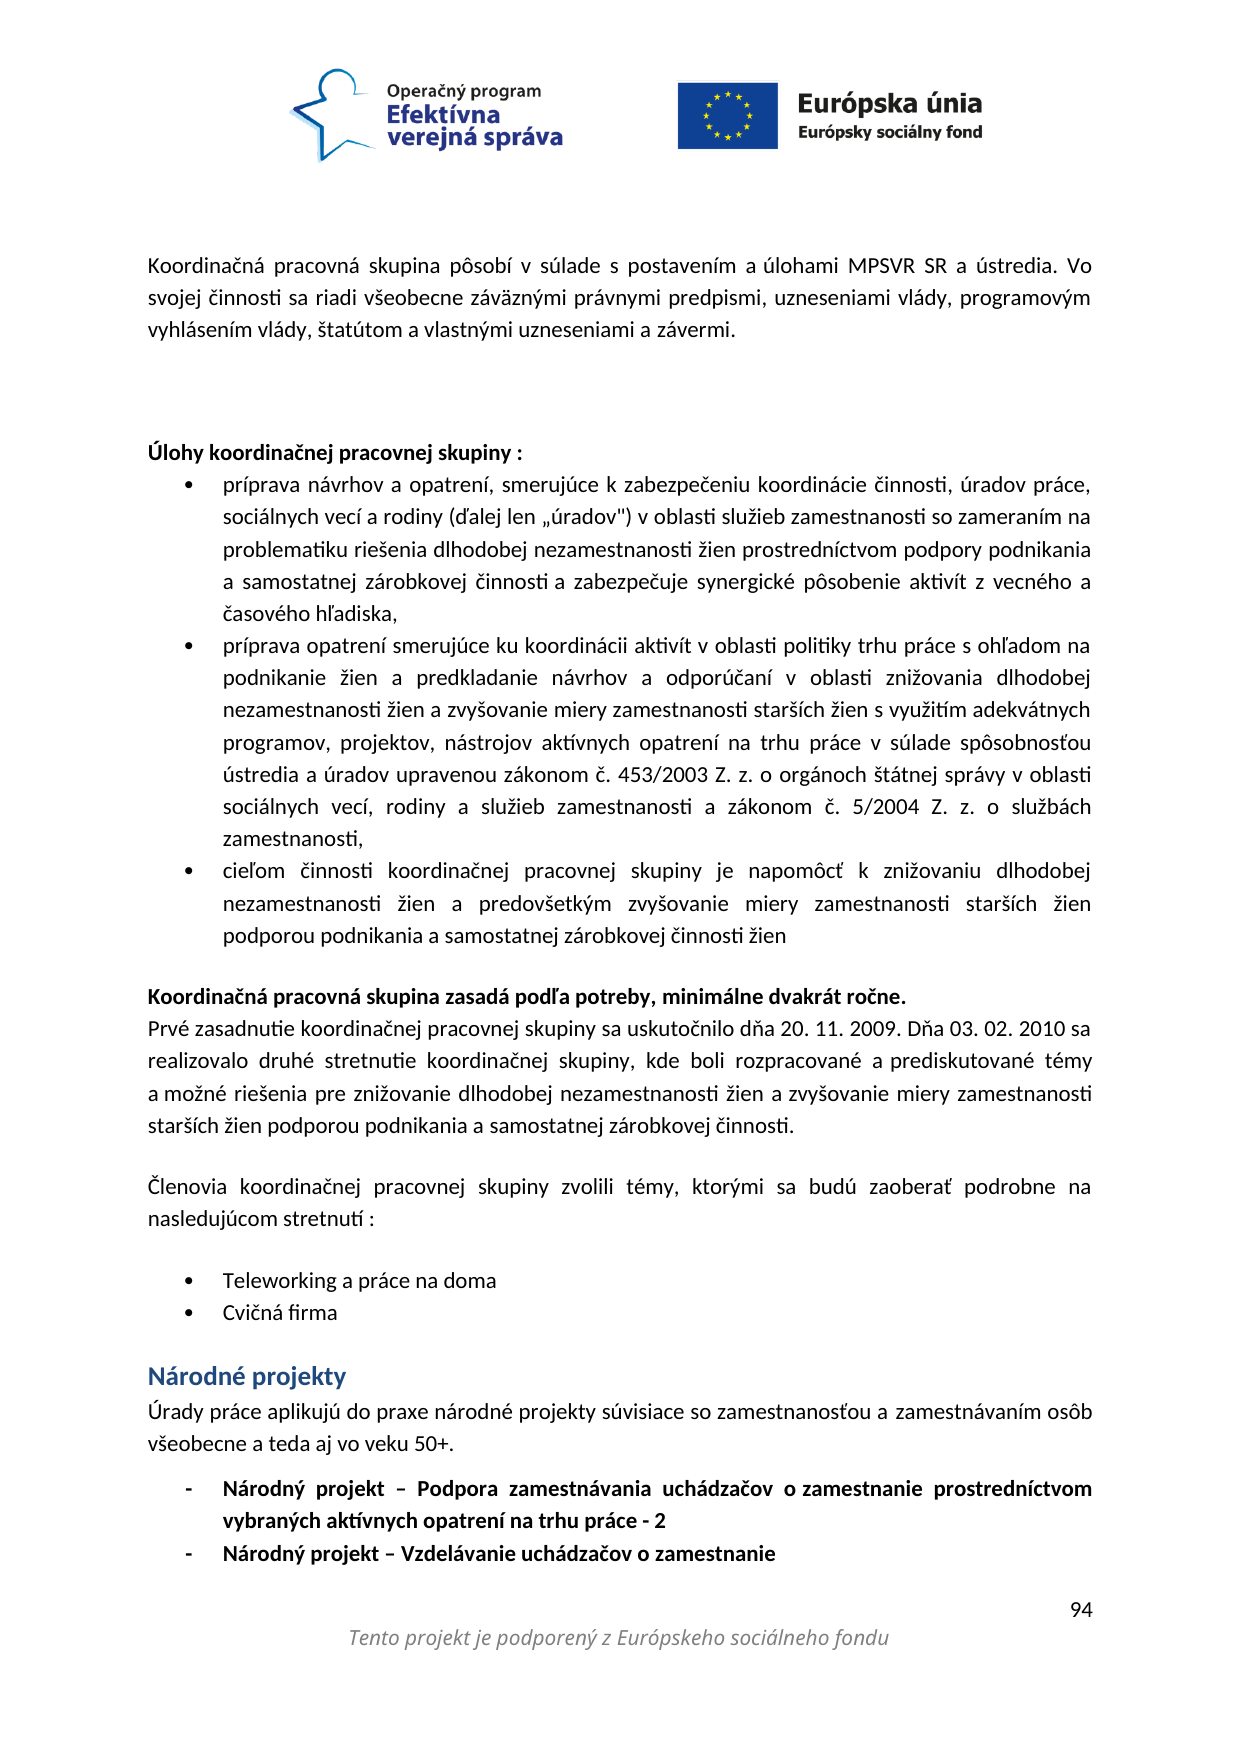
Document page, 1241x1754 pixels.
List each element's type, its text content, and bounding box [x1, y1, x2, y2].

text Národné projekty [148, 1359, 1048, 1392]
list Teleworking a práce na doma [185, 1266, 1093, 1294]
text Úlohy koordinačnej pracovnej skupiny : [148, 438, 1093, 466]
list Národný projekt – Podpora zamestnávania uchádzačov o zamestnanie prostredníctvom vybraných aktívnych opatrení na trhu práce - 2 [185, 1474, 1093, 1534]
list príprava návrhov a opatrení, smerujúce k zabezpečeniu koordinácie činnosti, úradov práce, sociálnych vecí a rodiny (ďalej len „úradov") v oblasti služieb zamestnanosti so zameraním na problematiku riešenia dlhodobej nezamestnanosti žien prostredníctvom podpory podnikania a samostatnej zárobkovej činnosti a zabezpečuje synergické pôsobenie aktivít z vecného a časového hľadiska, [185, 470, 1093, 627]
list Cvičná firma [185, 1298, 1093, 1326]
text Koordinačná pracovná skupina zasadá podľa potreby, minimálne dvakrát ročne. [148, 982, 1093, 1010]
picture [264, 61, 1008, 185]
text Prvé zasadnutie koordinačnej pracovnej skupiny sa uskutočnilo dňa 20. 11. 2009. Dňa 03. 02. 2010 sa realizovalo druhé stretnutie koordinačnej skupiny, kde boli rozpracované a prediskutované témy a možné riešenia pre znižovanie dlhodobej nezamestnanosti žien a zvyšovanie miery zamestnanosti starších žien podporou podnikania a samostatnej zárobkovej činnosti. [148, 1014, 1093, 1139]
text Koordinačná pracovná skupina pôsobí v súlade s postavením a úlohami MPSVR SR a ústredia. Vo svojej činnosti sa riadi všeobecne záväznými právnymi predpismi, uzneseniami vlády, programovým vyhlásením vlády, štatútom a vlastnými uzneseniami a závermi. [148, 251, 1093, 343]
text Členovia koordinačnej pracovnej skupiny zvolili témy, ktorými sa budú zaoberať podrobne na nasledujúcom stretnutí : [148, 1172, 1093, 1233]
list príprava opatrení smerujúce ku koordinácii aktivít v oblasti politiky trhu práce s ohľadom na podnikanie žien a predkladanie návrhov a odporúčaní v oblasti znižovania dlhodobej nezamestnanosti žien a zvyšovanie miery zamestnanosti starších žien s využitím adekvátnych programov, projektov, nástrojov aktívnych opatrení na trhu práce v súlade spôsobnosťou ústredia a úradov upravenou zákonom č. 453/2003 Z. z. o orgánoch štátnej správy v oblasti sociálnych vecí, rodiny a služieb zamestnanosti a zákonom č. 5/2004 Z. z. o službách zamestnanosti, [185, 631, 1093, 852]
list Národný projekt – Vzdelávanie uchádzačov o zamestnanie [185, 1539, 1093, 1567]
text Úrady práce aplikujú do praxe národné projekty súvisiace so zamestnanosťou a zamestnávaním osôb všeobecne a teda aj vo veku 50+. [148, 1397, 1093, 1458]
list cieľom činnosti koordinačnej pracovnej skupiny je napomôcť k znižovaniu dlhodobej nezamestnanosti žien a predovšetkým zvyšovanie miery zamestnanosti starších žien podporou podnikania a samostatnej zárobkovej činnosti žien [185, 857, 1093, 949]
